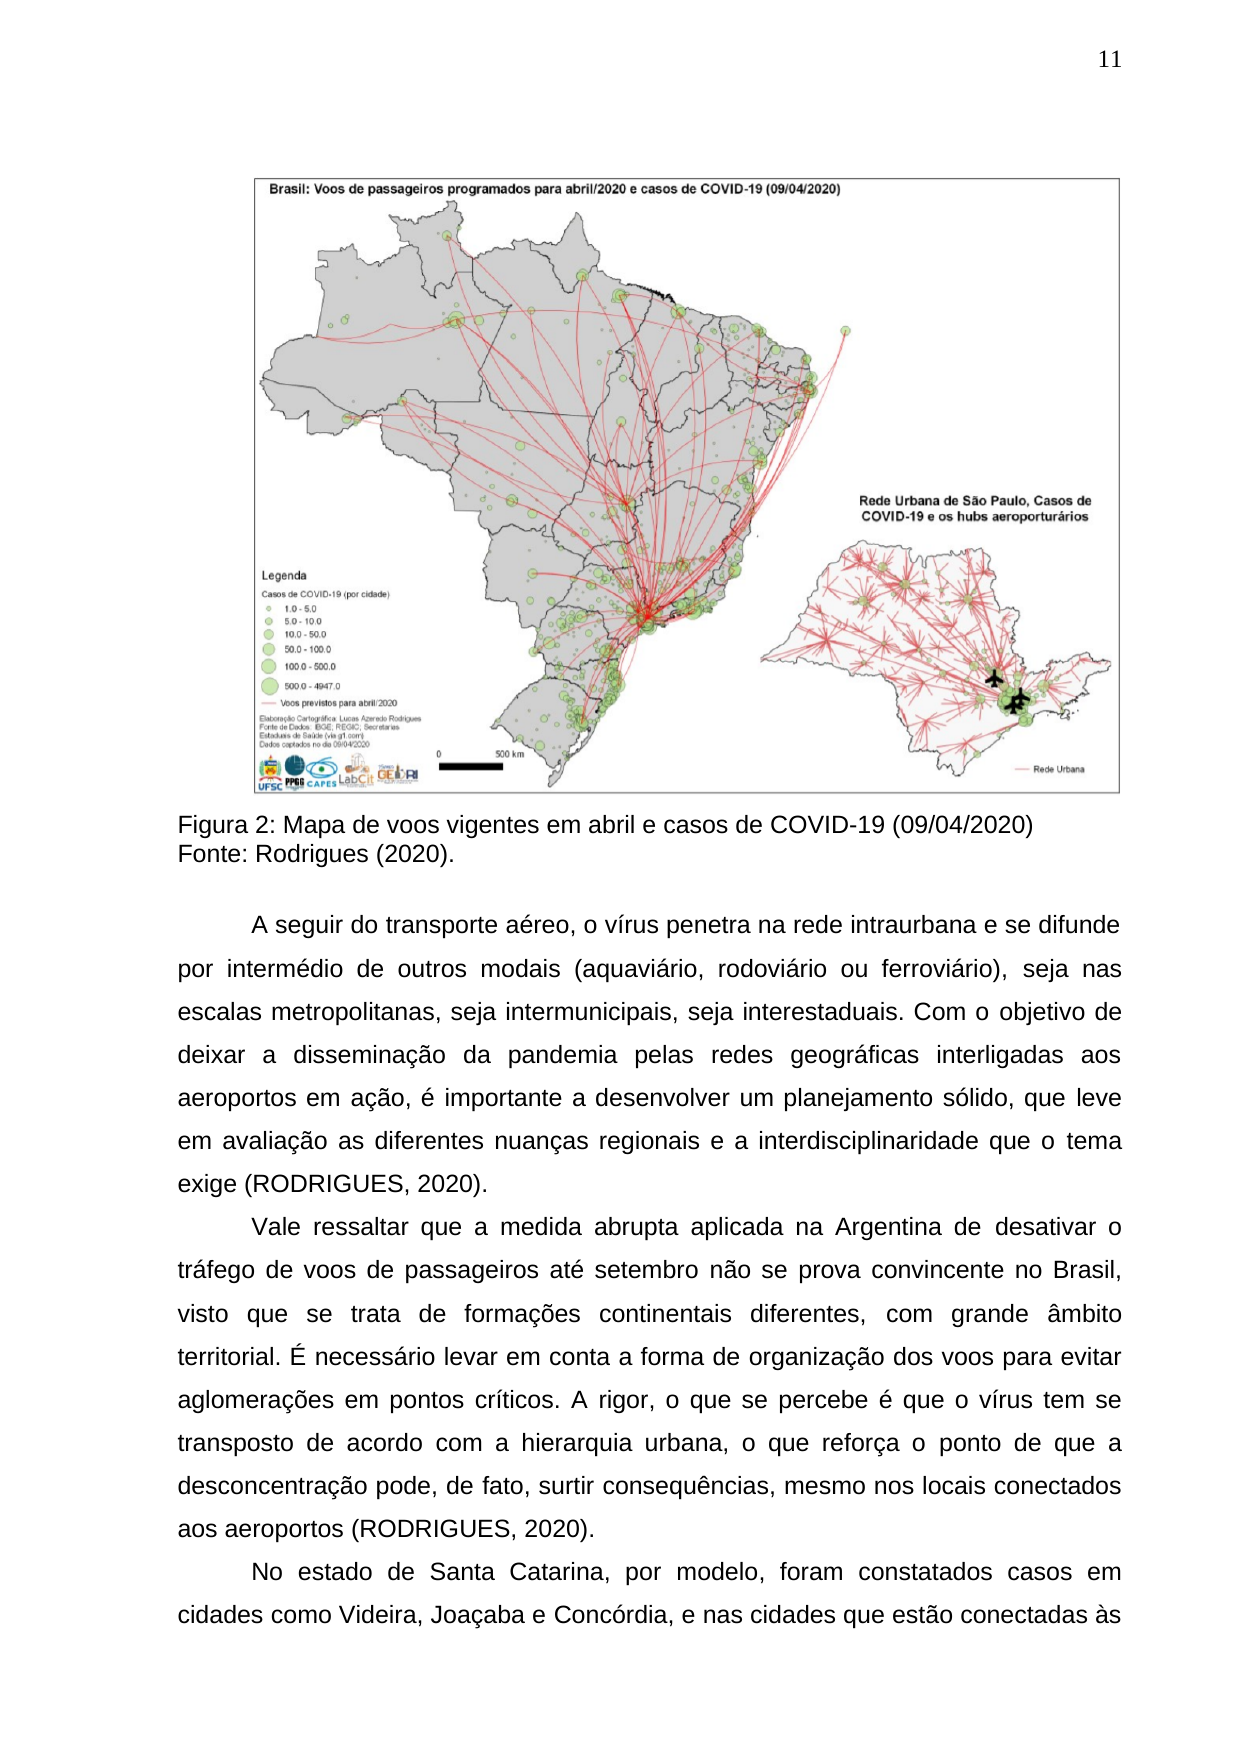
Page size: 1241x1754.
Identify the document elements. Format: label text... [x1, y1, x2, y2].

picture [252, 177, 1121, 796]
text Fonte: Rodrigues (2020). [177, 839, 1122, 867]
text A seguir do transporte aéreo, o vírus penetra na rede intraurbana e se difunde por intermédio de outros modais (aquaviário, rodoviário ou ferroviário), seja nas escalas metropolitanas, seja intermunicipais, seja interestaduais. Com o objetivo de deixar a disseminação da pandemia pelas redes geográficas interligadas aos aeroportos em ação, é importante a desenvolver um planejamento sólido, que leve em avaliação as diferentes nuanças regionais e a interdisciplinaridade que o tema exige (RODRIGUES, 2020). [177, 911, 1122, 1198]
text Figura 2: Mapa de voos vigentes em abril e casos de COVID-19 (09/04/2020) [177, 810, 1122, 839]
text Vale ressaltar que a medida abrupta aplicada na Argentina de desativar o tráfego de voos de passageiros até setembro não se prova convincente no Brasil, visto que se trata de formações continentais diferentes, com grande âmbito territorial. É necessário levar em conta a forma de organização dos voos para evitar aglomerações em pontos críticos. A rigor, o que se percebe é que o vírus tem se transposto de acordo com a hierarquia urbana, o que reforça o ponto de que a desconcentração pode, de fato, surtir consequências, mesmo nos locais conectados aos aeroportos (RODRIGUES, 2020). [177, 1212, 1122, 1543]
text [177, 1557, 1122, 1629]
